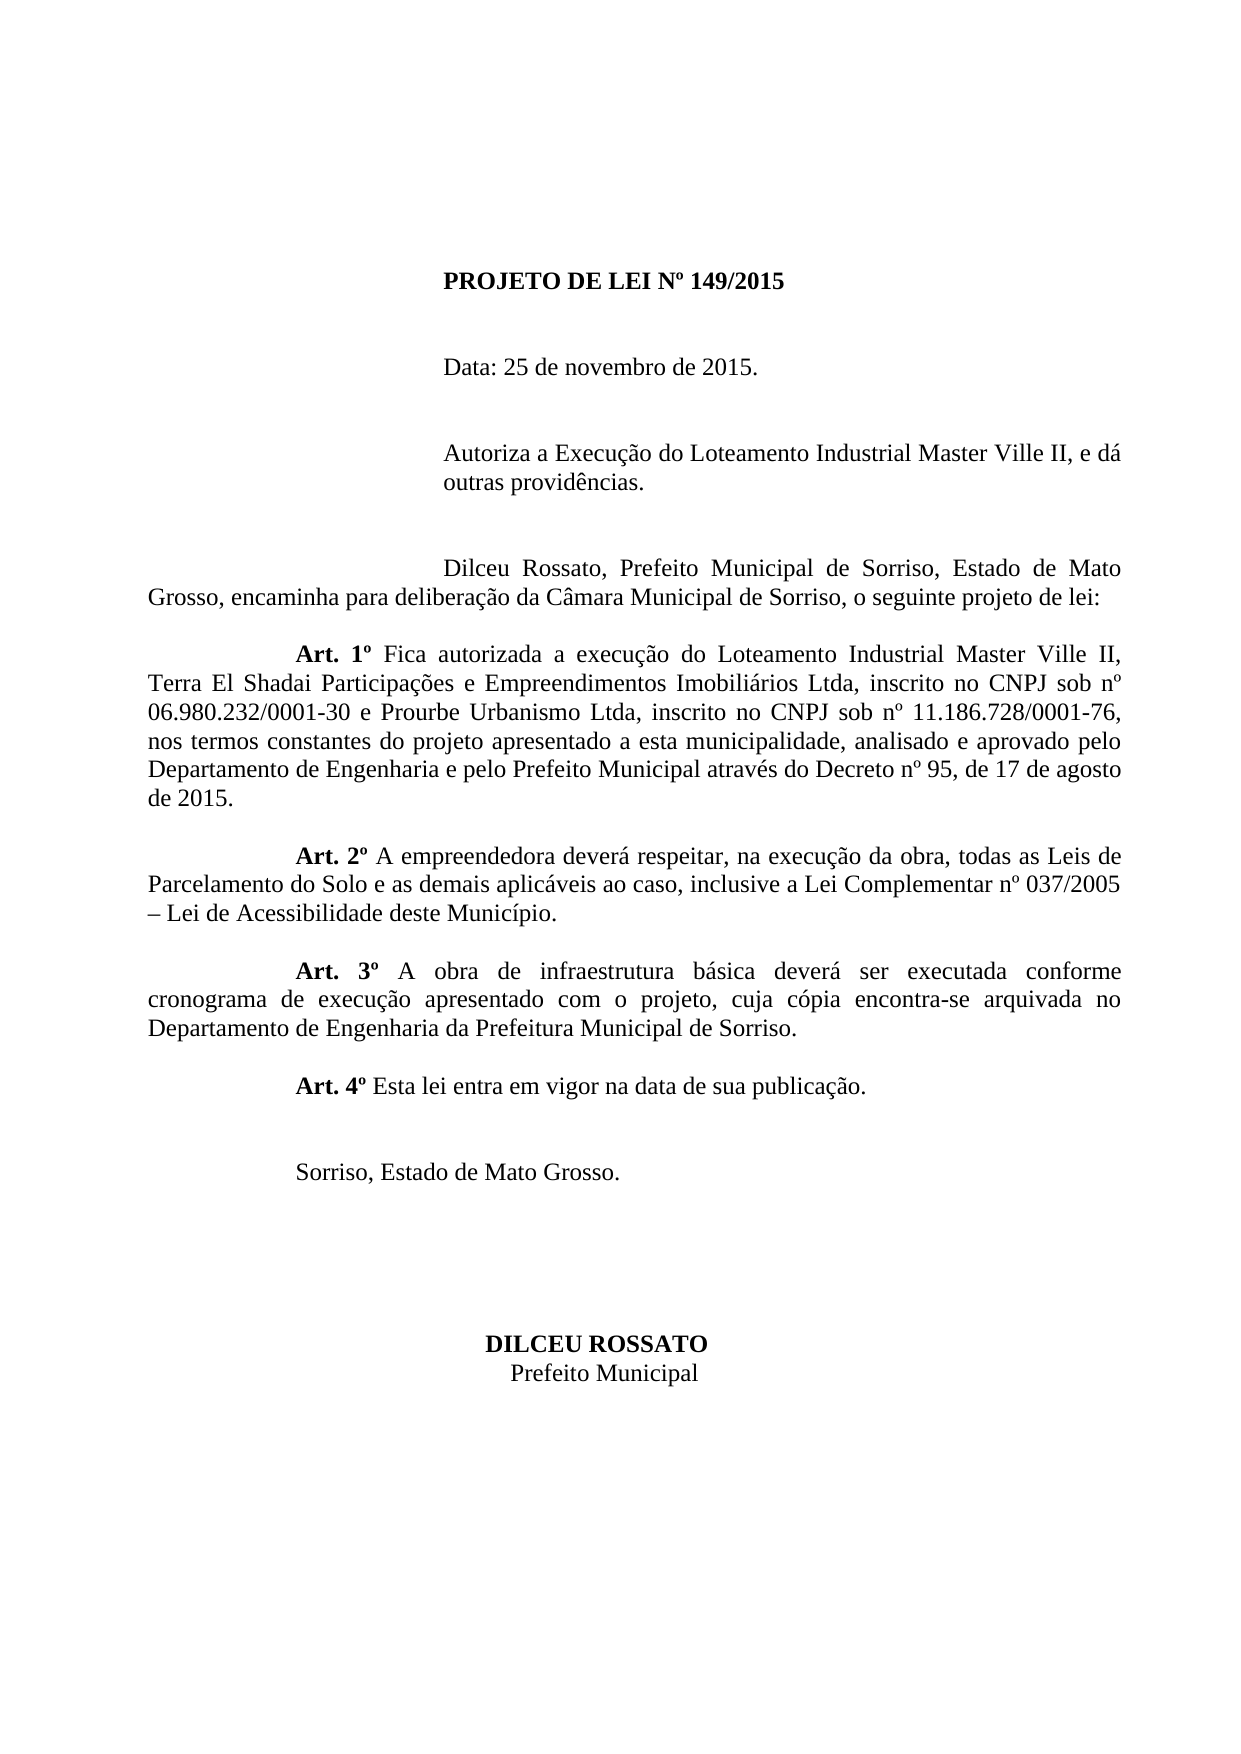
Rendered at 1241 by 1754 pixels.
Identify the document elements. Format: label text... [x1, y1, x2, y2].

text Art. 2º A empreendedora deverá respeitar, na execução da obra, todas as Leis de Parcelamento do Solo e as demais aplicáveis ao caso, inclusive a Lei Complementar nº 037/2005 – Lei de Acessibilidade deste Município. [148, 841, 1122, 927]
text PROJETO DE LEI Nº 149/2015 [148, 266, 1122, 294]
text Autoriza a Execução do Loteamento Industrial Master Ville II, e dá outras providências. [443, 438, 1122, 496]
text Art. 4º Esta lei entra em vigor na data de sua publicação. [148, 1071, 1122, 1099]
text Art. 1º Fica autorizada a execução do Loteamento Industrial Master Ville II, Terra El Shadai Participações e Empreendimentos Imobiliários Ltda, inscrito no CNPJ sob nº 06.980.232/0001-30 e Prourbe Urbanismo Ltda, inscrito no CNPJ sob nº 11.186.728/0001-76, nos termos constantes do projeto apresentado a esta municipalidade, analisado e aprovado pelo Departamento de Engenharia e pelo Prefeito Municipal através do Decreto nº 95, de 17 de agosto de 2015. [148, 639, 1122, 812]
text DILCEU ROSSATO [148, 1329, 1122, 1358]
text Art. 3º A obra de infraestrutura básica deverá ser executada conforme cronograma de execução apresentado com o projeto, cuja cópia encontra-se arquivada no Departamento de Engenharia da Prefeitura Municipal de Sorriso. [148, 956, 1122, 1042]
text Sorriso, Estado de Mato Grosso. [148, 1157, 1122, 1186]
text Data: 25 de novembro de 2015. [148, 352, 1122, 381]
text Dilceu Rossato, Prefeito Municipal de Sorriso, Estado de Mato Grosso, encaminha para deliberação da Câmara Municipal de Sorriso, o seguinte projeto de lei: [148, 553, 1122, 611]
text Prefeito Municipal [148, 1358, 1122, 1387]
